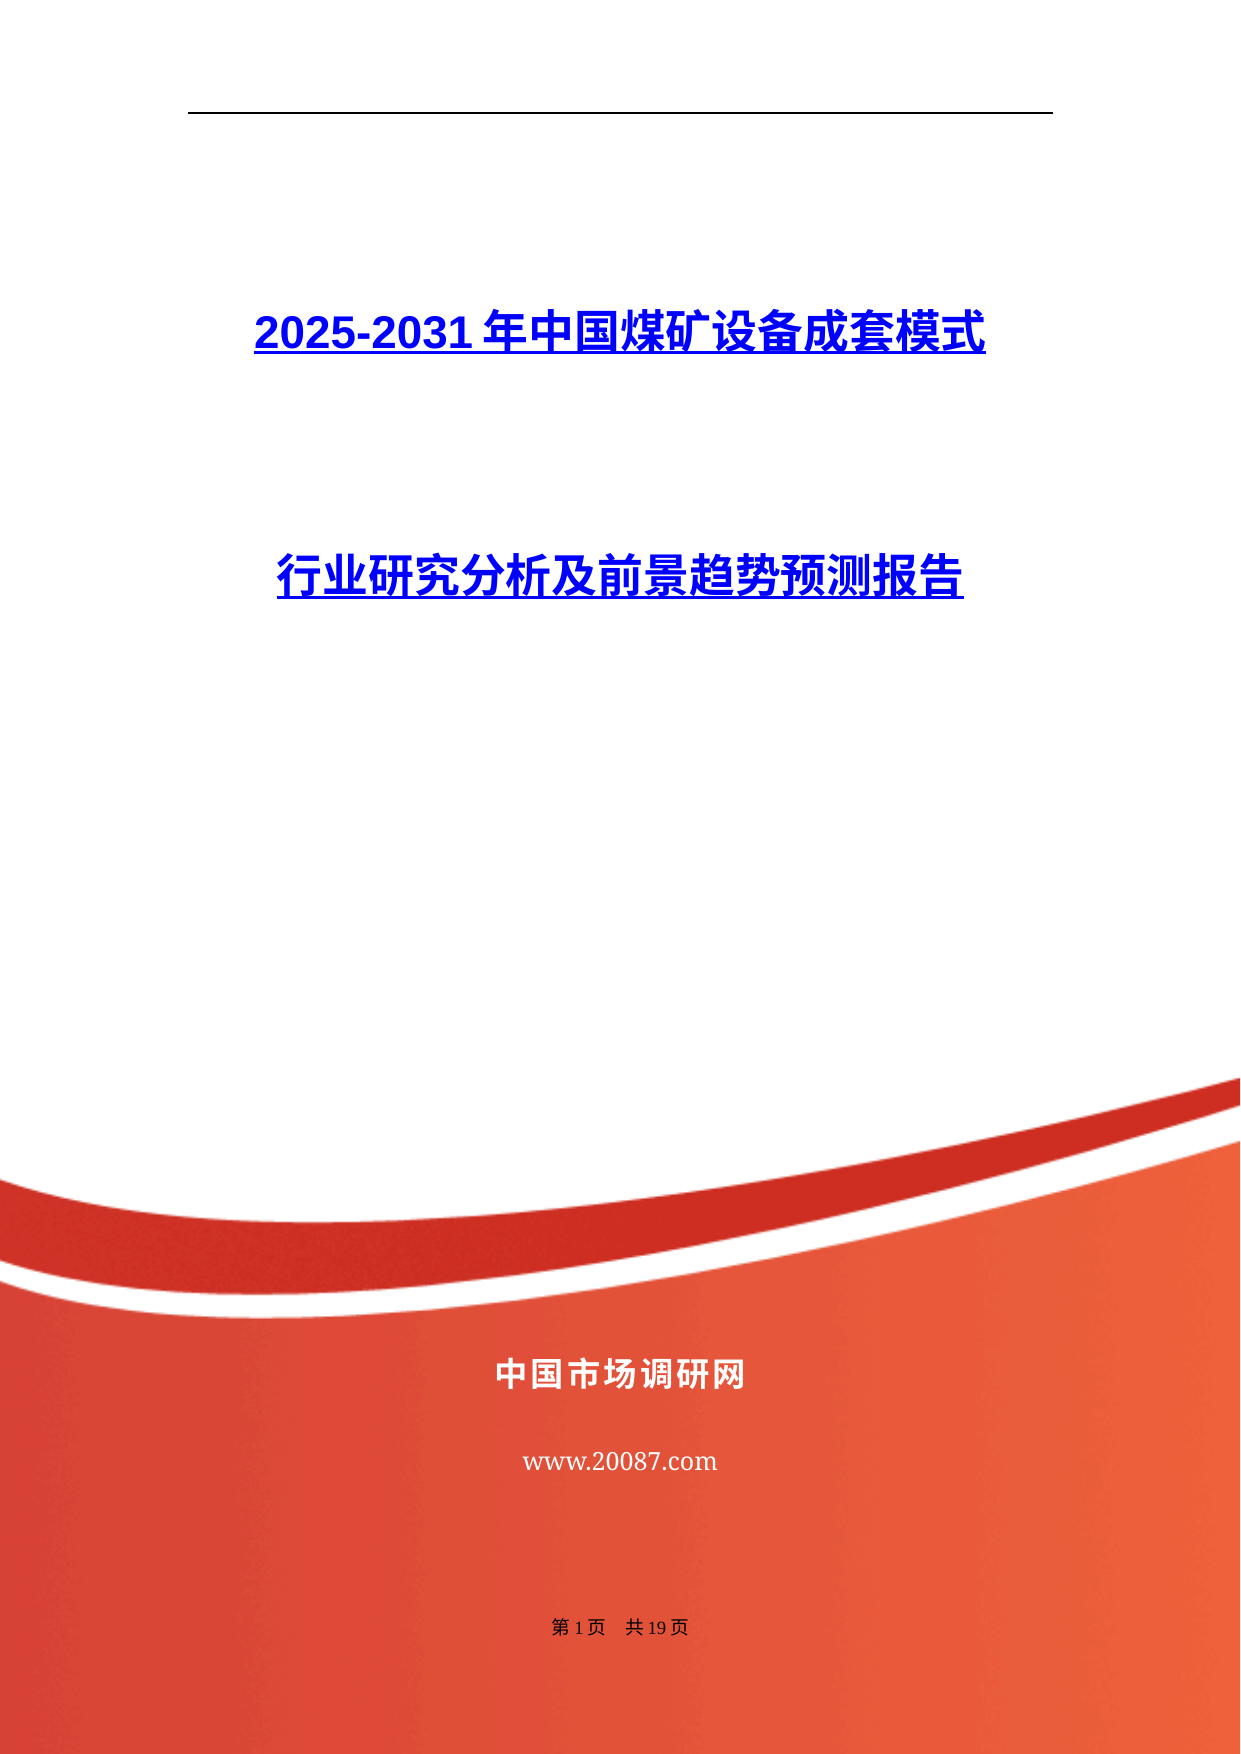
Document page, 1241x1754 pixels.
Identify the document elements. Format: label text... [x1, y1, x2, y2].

subtitle 中国市场调研网 [187, 1339, 1053, 1404]
text www.20087.com [187, 1428, 1053, 1493]
table_header 2025-2031年中国煤矿设备成套模式行业研究分析及前景趋势预测报告 [188, 207, 1053, 773]
picture [0, 1006, 1241, 1754]
